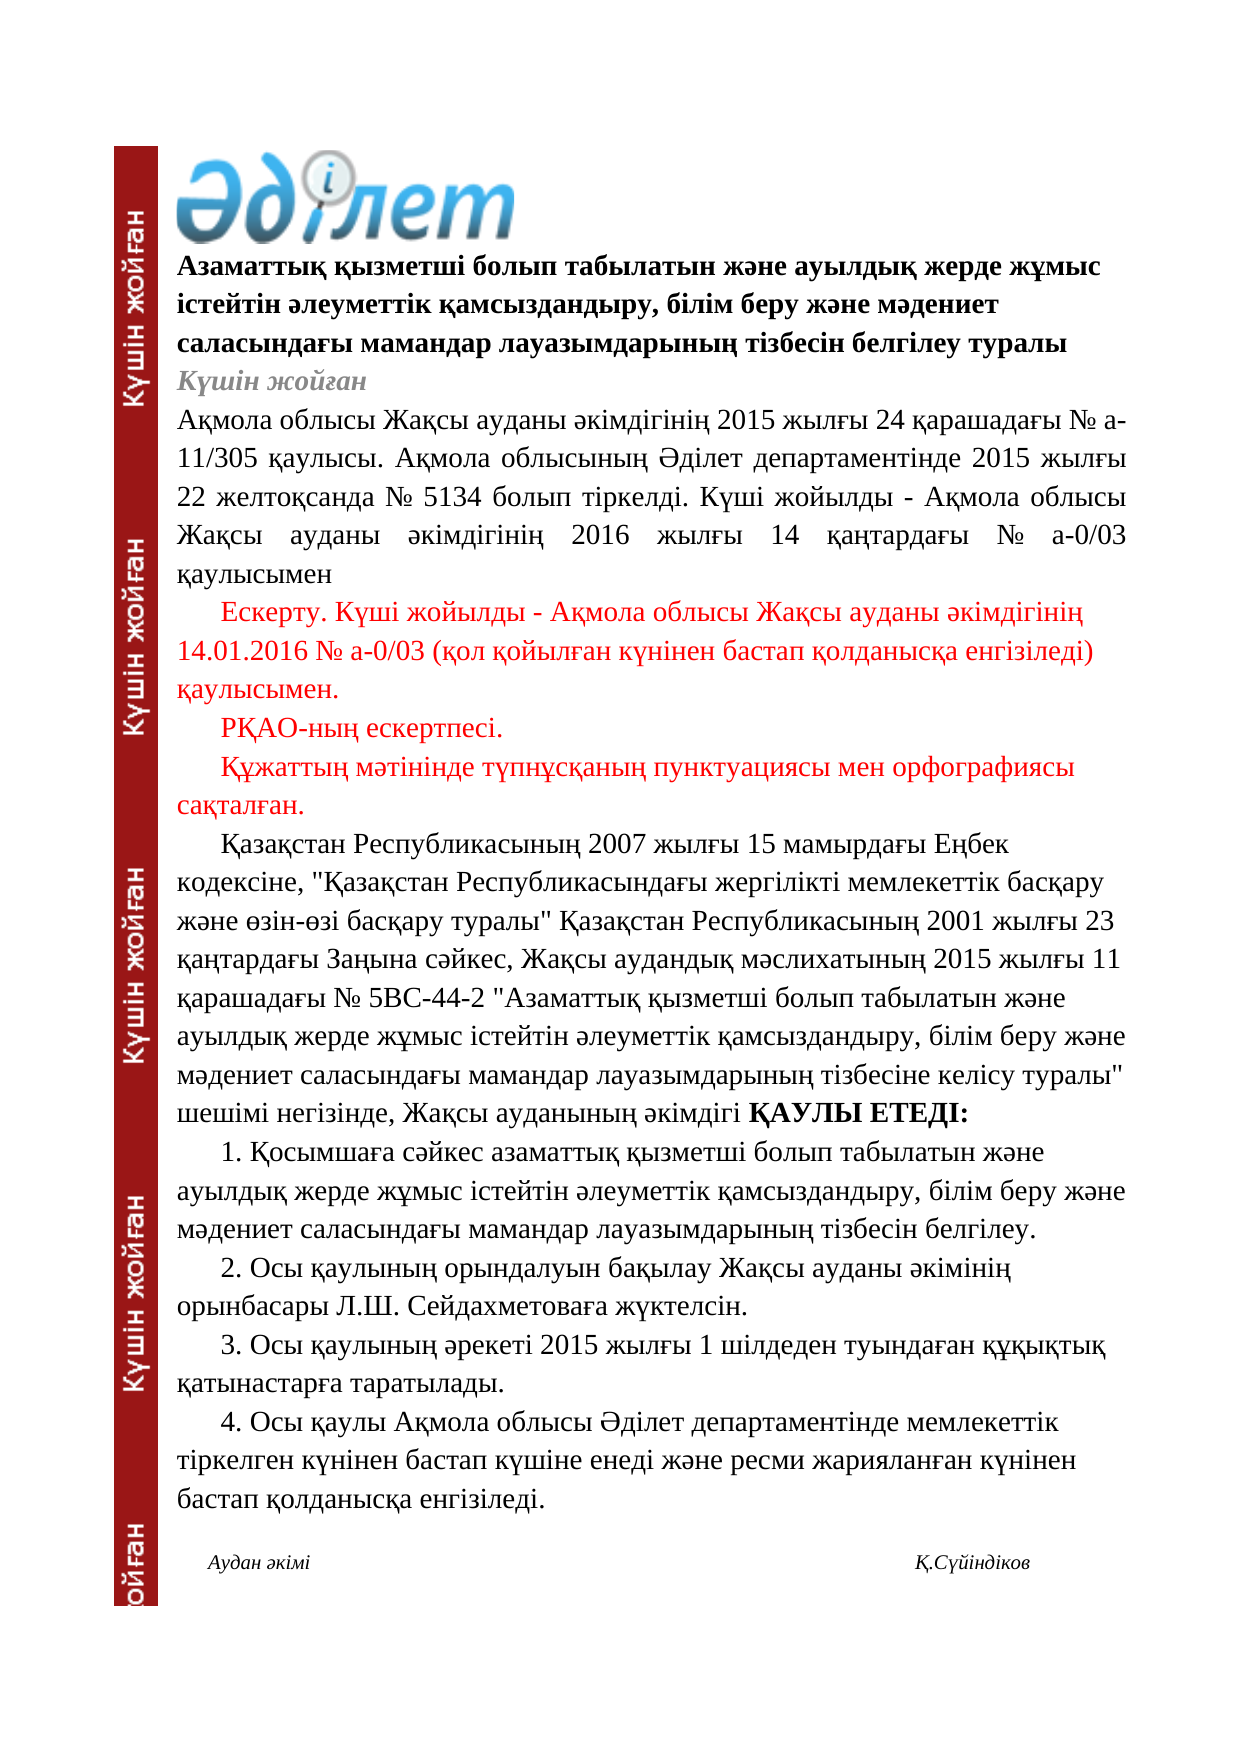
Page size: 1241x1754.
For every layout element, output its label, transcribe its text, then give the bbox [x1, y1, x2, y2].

picture [176, 150, 515, 244]
picture [114, 358, 158, 363]
picture [114, 397, 158, 402]
table_header Аудан әкімі [101, 1549, 913, 1579]
picture [114, 1545, 158, 1549]
text Азаматтық қызметші болып табылатын және ауылдық жерде жұмыс істейтін әлеуметтік қамсыздандыру, білім беру және мәдениет саласындағы мамандар лауазымдарының тізбесін белгілеу туралы [112, 248, 1128, 358]
picture [114, 146, 158, 248]
text Ескерту. Күші жойылды - Ақмола облысы Жақсы ауданы әкімдігінің 14.01.2016 № а-0/03 (қол қойылған күнінен бастап қолданысқа енгізіледі) қаулысымен. РҚАО-ның ескертпесі. Құжаттың мәтінінде түпнұсқаның пунктуациясы мен орфографиясы сақталған. Қазақстан Республикасының 2007 жылғы 15 мамырдағы Еңбек кодексіне, "Қазақстан Республикасындағы жергілікті мемлекеттік басқару және өзін-өзі басқару туралы" Қазақстан Республикасының 2001 жылғы 23 қаңтардағы Заңына сәйкес, Жақсы аудандық мәслихатының 2015 жылғы 11 қарашадағы № 5ВС-44-2 "Азаматтық қызметші болып табылатын және ауылдық жерде жұмыс істейтін әлеуметтік қамсыздандыру, білім беру және мәдениет саласындағы мамандар лауазымдарының тізбесіне келісу туралы" шешімі негізінде, Жақсы ауданының әкімдігі ҚАУЛЫ ЕТЕДІ: 1. Қосымшаға сәйкес азаматтық қызметші болып табылатын және ауылдық жерде жұмыс істейтін әлеуметтік қамсыздандыру, білім беру және мәдениет саласындағы мамандар лауазымдарының тізбесін белгілеу. 2. Осы қаулының орындалуын бақылау Жақсы ауданы әкімінің орынбасары Л.Ш. Сейдахметоваға жүктелсін. 3. Осы қаулының әрекеті 2015 жылғы 1 шілдеден туындаған құқықтық қатынастарға таратылады. 4. Осы қаулы Ақмола облысы Әділет департаментінде мемлекеттік тіркелген күнінен бастап күшіне енеді және ресми жарияланған күнінен бастап қолданысқа енгізіледі. [112, 594, 1128, 1545]
text Күшін жойған [112, 363, 1128, 397]
picture [114, 589, 158, 594]
text Ақмола облысы Жақсы ауданы әкімдігінің 2015 жылғы 24 қарашадағы № а-11/305 қаулысы. Ақмола облысының Әділет департаментінде 2015 жылғы 22 желтоқсанда № 5134 болып тіркелді. Күші жойылды - Ақмола облысы Жақсы ауданы әкімдігінің 2016 жылғы 14 қаңтардағы № а-0/03 қаулысымен [112, 402, 1128, 589]
picture [114, 1579, 158, 1606]
table_header Қ.Сүйіндіков [913, 1549, 1240, 1579]
